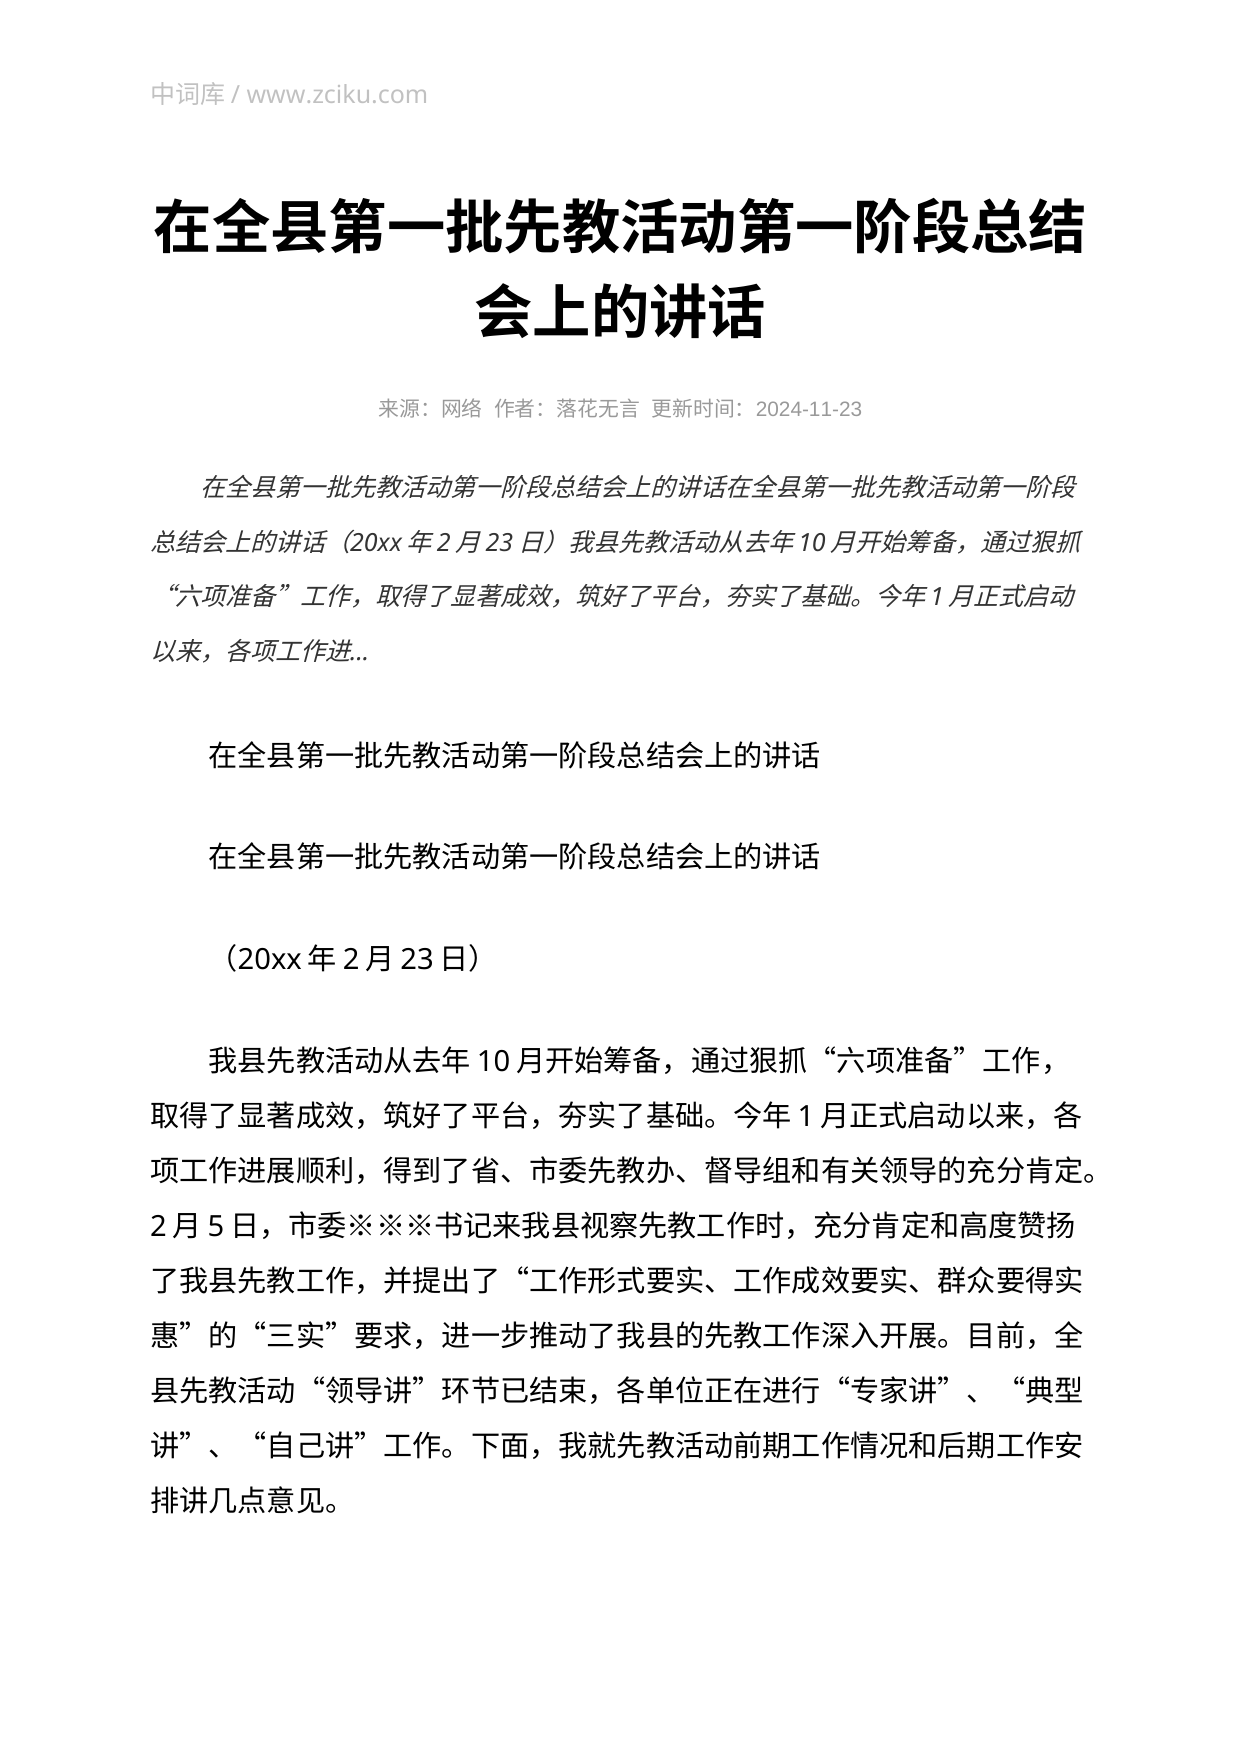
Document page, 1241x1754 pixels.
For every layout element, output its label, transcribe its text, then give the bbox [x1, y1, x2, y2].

text 来源：网络 作者：落花无言 更新时间：2024-11-23 [150, 397, 1090, 421]
text （20xx年2月23日） [150, 936, 1090, 978]
subtitle 在全县第一批先教活动第一阶段总结会上的讲话 [150, 181, 1090, 350]
text 我县先教活动从去年10月开始筹备，通过狠抓“六项准备”工作，取得了显著成效，筑好了平台，夯实了基础。今年1月正式启动以来，各项工作进展顺利，得到了省、市委先教办、督导组和有关领导的充分肯定。2月5日，市委※※※书记来我县视察先教工作时，充分肯定和高度赞扬了我县先教工作，并提出了“工作形式要实、工作成效要实、群众要得实惠”的“三实”要求，进一步推动了我县的先教工作深入开展。目前，全县先教活动“领导讲”环节已结束，各单位正在进行“专家讲”、“典型讲”、“自己讲”工作。下面，我就先教活动前期工作情况和后期工作安排讲几点意见。 [150, 1038, 1090, 1519]
text 在全县第一批先教活动第一阶段总结会上的讲话 [150, 732, 1090, 774]
text 在全县第一批先教活动第一阶段总结会上的讲话在全县第一批先教活动第一阶段总结会上的讲话（20xx年2月23日）我县先教活动从去年10月开始筹备，通过狠抓“六项准备”工作，取得了显著成效，筑好了平台，夯实了基础。今年1月正式启动以来，各项工作进... [150, 468, 1090, 667]
text 在全县第一批先教活动第一阶段总结会上的讲话 [150, 834, 1090, 876]
